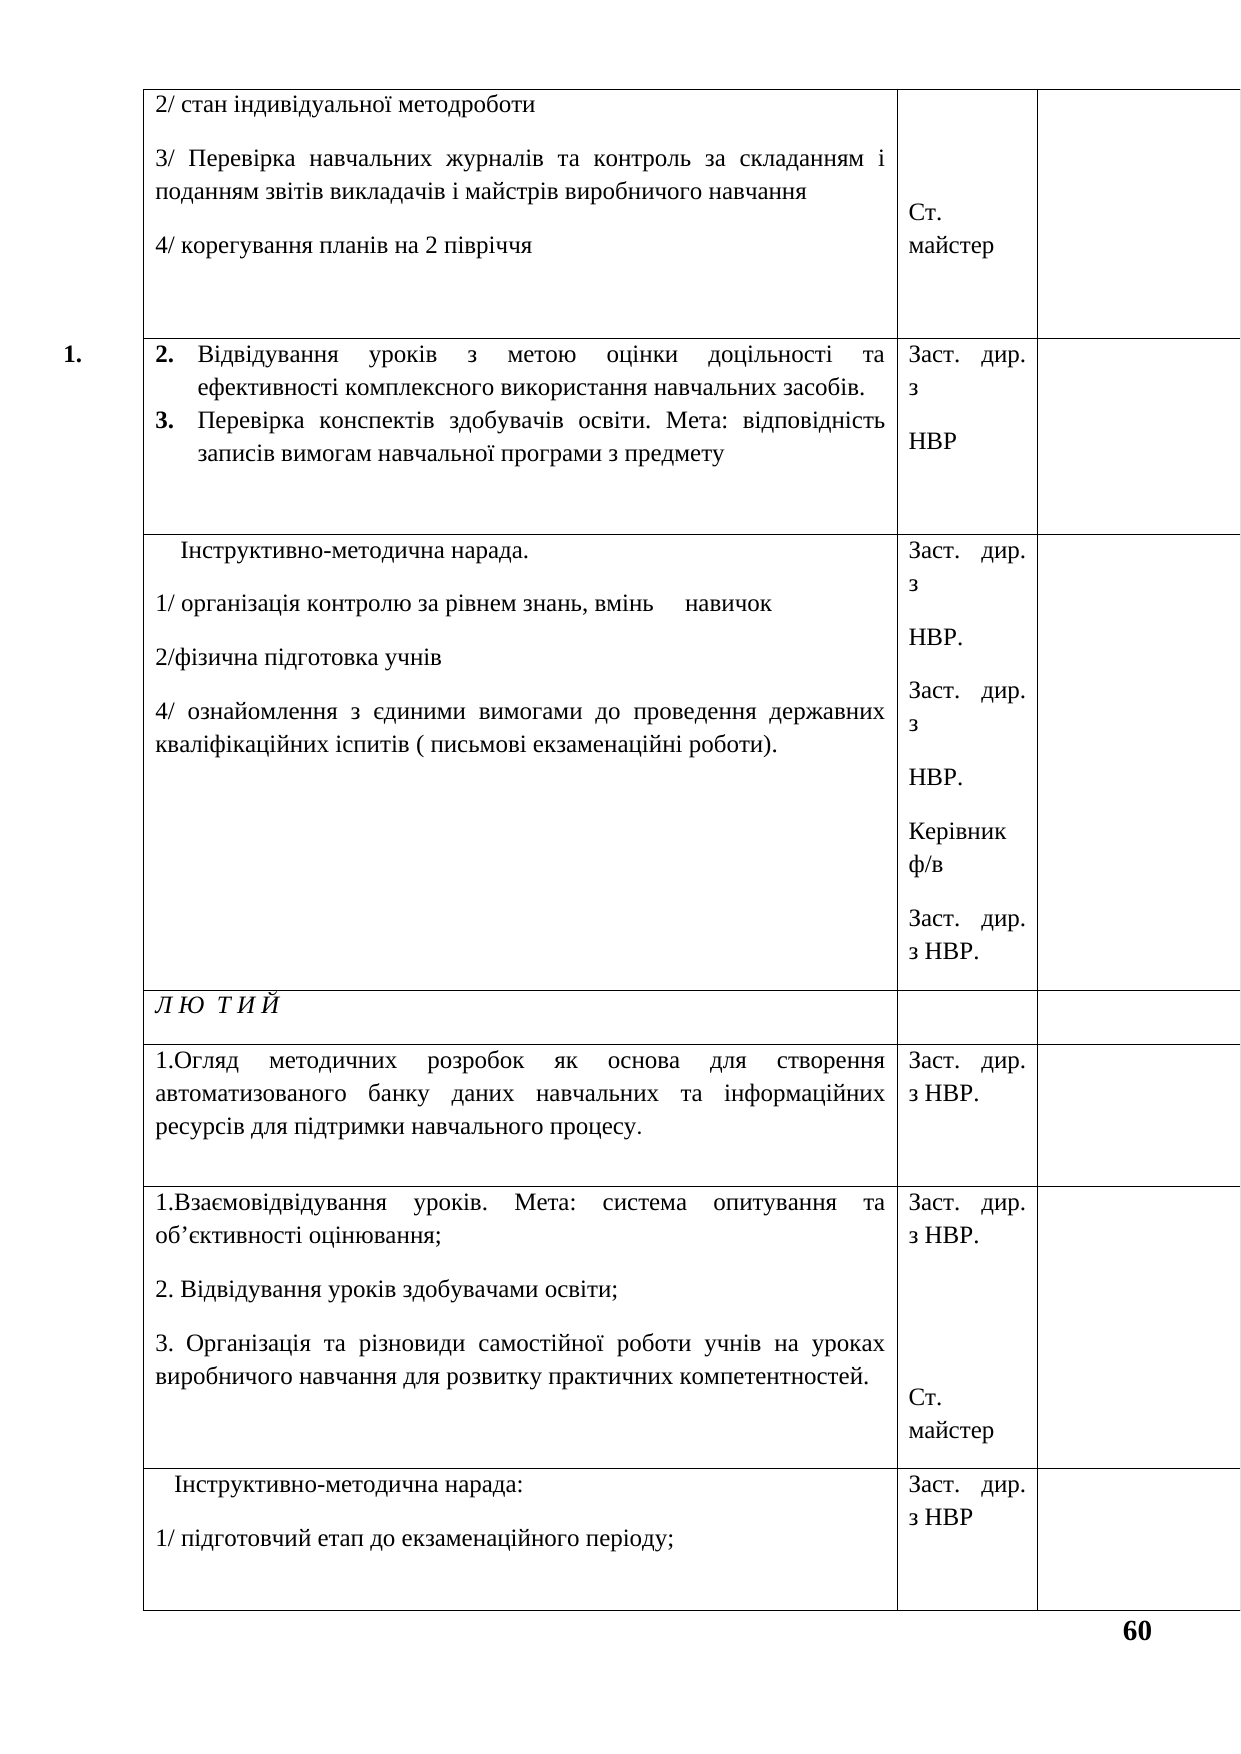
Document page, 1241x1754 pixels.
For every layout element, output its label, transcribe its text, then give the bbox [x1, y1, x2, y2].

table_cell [898, 1469, 1037, 1610]
table_cell Л Ю Т И Й [144, 991, 897, 1044]
table_cell Відвідування уроків з метою оцінки доцільності та ефективності комплексного використання навчальних засобів. Перевірка конспектів здобувачів освіти. Мета: відповідність записів вимогам навчальної програми з предмету [144, 339, 897, 534]
table_cell Заст. дир. з НВР. Заст. дир. з НВР. Керівник ф/в Заст. дир. з НВР. [898, 535, 1037, 989]
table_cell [144, 1469, 897, 1610]
table_cell Заст. дир. з НВР. [898, 1045, 1037, 1186]
table_cell Заст. дир. з НВР [898, 339, 1037, 534]
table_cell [898, 90, 1037, 338]
table_cell [1038, 339, 1240, 534]
table_cell 1.Взаємовідвідування уроків. Мета: система опитування та об’єктивності оцінювання; 2. Відвідування уроків здобувачами освіти; 3. Організація та різновиди самостійної роботи учнів на уроках виробничого навчання для розвитку практичних компетентностей. [144, 1187, 897, 1468]
table_cell 1.Огляд методичних розробок як основа для створення автоматизованого банку даних навчальних та інформаційних ресурсів для підтримки навчального процесу. [144, 1045, 897, 1186]
table_cell [1038, 1469, 1240, 1610]
table_cell [1038, 535, 1240, 989]
table_cell Інструктивно-методична нарада. 1/ організація контролю за рівнем знань, вмінь навичок 2/фізична підготовка учнів 4/ ознайомлення з єдиними вимогами до проведення державних кваліфікаційних іспитів ( письмові екзаменаційні роботи). [144, 535, 897, 989]
table_cell [1038, 90, 1240, 338]
table_cell [1038, 1187, 1240, 1468]
table_cell Заст. дир. з НВР. Ст. майстер [898, 1187, 1037, 1468]
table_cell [144, 90, 897, 338]
table_cell [898, 991, 1037, 1044]
table_cell [1038, 991, 1240, 1044]
table_cell [1038, 1045, 1240, 1186]
